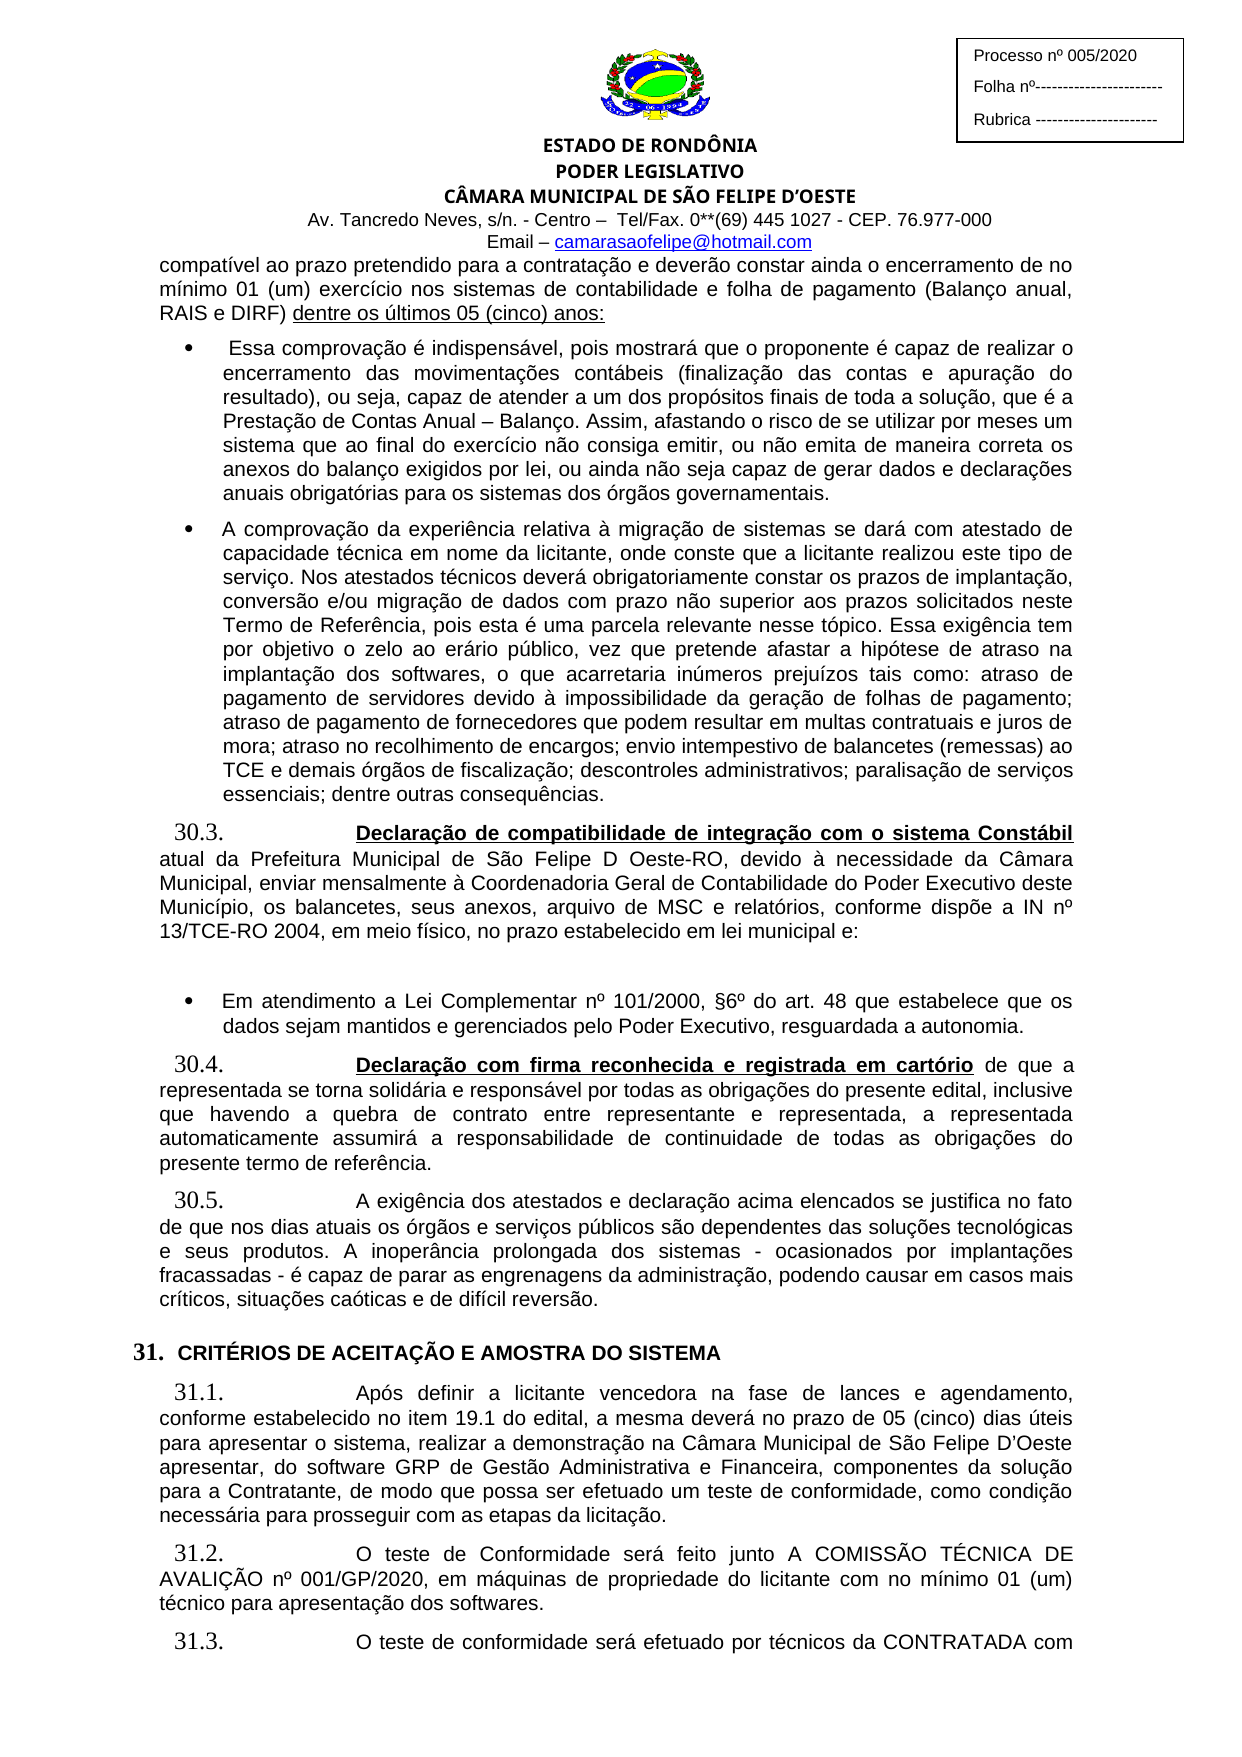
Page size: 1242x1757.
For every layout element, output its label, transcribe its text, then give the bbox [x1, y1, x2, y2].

picture [574, 47, 726, 133]
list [159, 252, 1074, 325]
list Após definir a licitante vencedora na fase de lances e agendamento, conforme estabelecido no item 19.1 do edital, a mesma deverá no prazo de 05 (cinco) dias úteis para apresentar o sistema, realizar a demonstração na Câmara Municipal de São Felipe D’Oeste apresentar, do software GRP de Gestão Administrativa e Financeira, componentes da solução para a Contratante, de modo que possa ser efetuado um teste de conformidade, como condição necessária para prosseguir com as etapas da licitação. [159, 1377, 1074, 1527]
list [159, 1626, 1074, 1655]
list Declaração com firma reconhecida e registrada em cartório de que a representada se torna solidária e responsável por todas as obrigações do presente edital, inclusive que havendo a quebra de contrato entre representante e representada, a representada automaticamente assumirá a responsabilidade de continuidade de todas as obrigações do presente termo de referência. [159, 1049, 1074, 1174]
list A exigência dos atestados e declaração acima elencados se justifica no fato de que nos dias atuais os órgãos e serviços públicos são dependentes das soluções tecnológicas e seus produtos. A inoperância prolongada dos sistemas - ocasionados por implantações fracassadas - é capaz de parar as engrenagens da administração, podendo causar em casos mais críticos, situações caóticas e de difícil reversão. [159, 1186, 1074, 1311]
list O teste de Conformidade será feito junto A COMISSÃO TÉCNICA DE AVALIÇÃO nº 001/GP/2020, em máquinas de propriedade do licitante com no mínimo 01 (um) técnico para apresentação dos softwares. [159, 1538, 1074, 1615]
list Em atendimento a Lei Complementar nº 101/2000, §6º do art. 48 que estabelece que os dados sejam mantidos e gerenciados pelo Poder Executivo, resguardada a autonomia. [185, 989, 1074, 1038]
list CRITÉRIOS DE ACEITAÇÃO E AMOSTRA DO SISTEMA [133, 1337, 1167, 1366]
list Declaração de compatibilidade de integração com o sistema Constábil atual da Prefeitura Municipal de São Felipe D Oeste-RO, devido à necessidade da Câmara Municipal, enviar mensalmente à Coordenadoria Geral de Contabilidade do Poder Executivo deste Município, os balancetes, seus anexos, arquivo de MSC e relatórios, conforme dispõe a IN nº 13/TCE-RO 2004, em meio físico, no prazo estabelecido em lei municipal e: [159, 817, 1074, 943]
list A comprovação da experiência relativa à migração de sistemas se dará com atestado de capacidade técnica em nome da licitante, onde conste que a licitante realizou este tipo de serviço. Nos atestados técnicos deverá obrigatoriamente constar os prazos de implantação, conversão e/ou migração de dados com prazo não superior aos prazos solicitados neste Termo de Referência, pois esta é uma parcela relevante nesse tópico. Essa exigência tem por objetivo o zelo ao erário público, vez que pretende afastar a hipótese de atraso na implantação dos softwares, o que acarretaria inúmeros prejuízos tais como: atraso de pagamento de servidores devido à impossibilidade da geração de folhas de pagamento; atraso de pagamento de fornecedores que podem resultar em multas contratuais e juros de mora; atraso no recolhimento de encargos; envio intempestivo de balancetes (remessas) ao TCE e demais órgãos de fiscalização; descontroles administrativos; paralisação de serviços essenciais; dentre outras consequências. [185, 516, 1074, 806]
list Essa comprovação é indispensável, pois mostrará que o proponente é capaz de realizar o encerramento das movimentações contábeis (finalização das contas e apuração do resultado), ou seja, capaz de atender a um dos propósitos finais de toda a solução, que é a Prestação de Contas Anual – Balanço. Assim, afastando o risco de se utilizar por meses um sistema que ao final do exercício não consiga emitir, ou não emita de maneira correta os anexos do balanço exigidos por lei, ou ainda não seja capaz de gerar dados e declarações anuais obrigatórias para os sistemas dos órgãos governamentais. [185, 336, 1074, 505]
